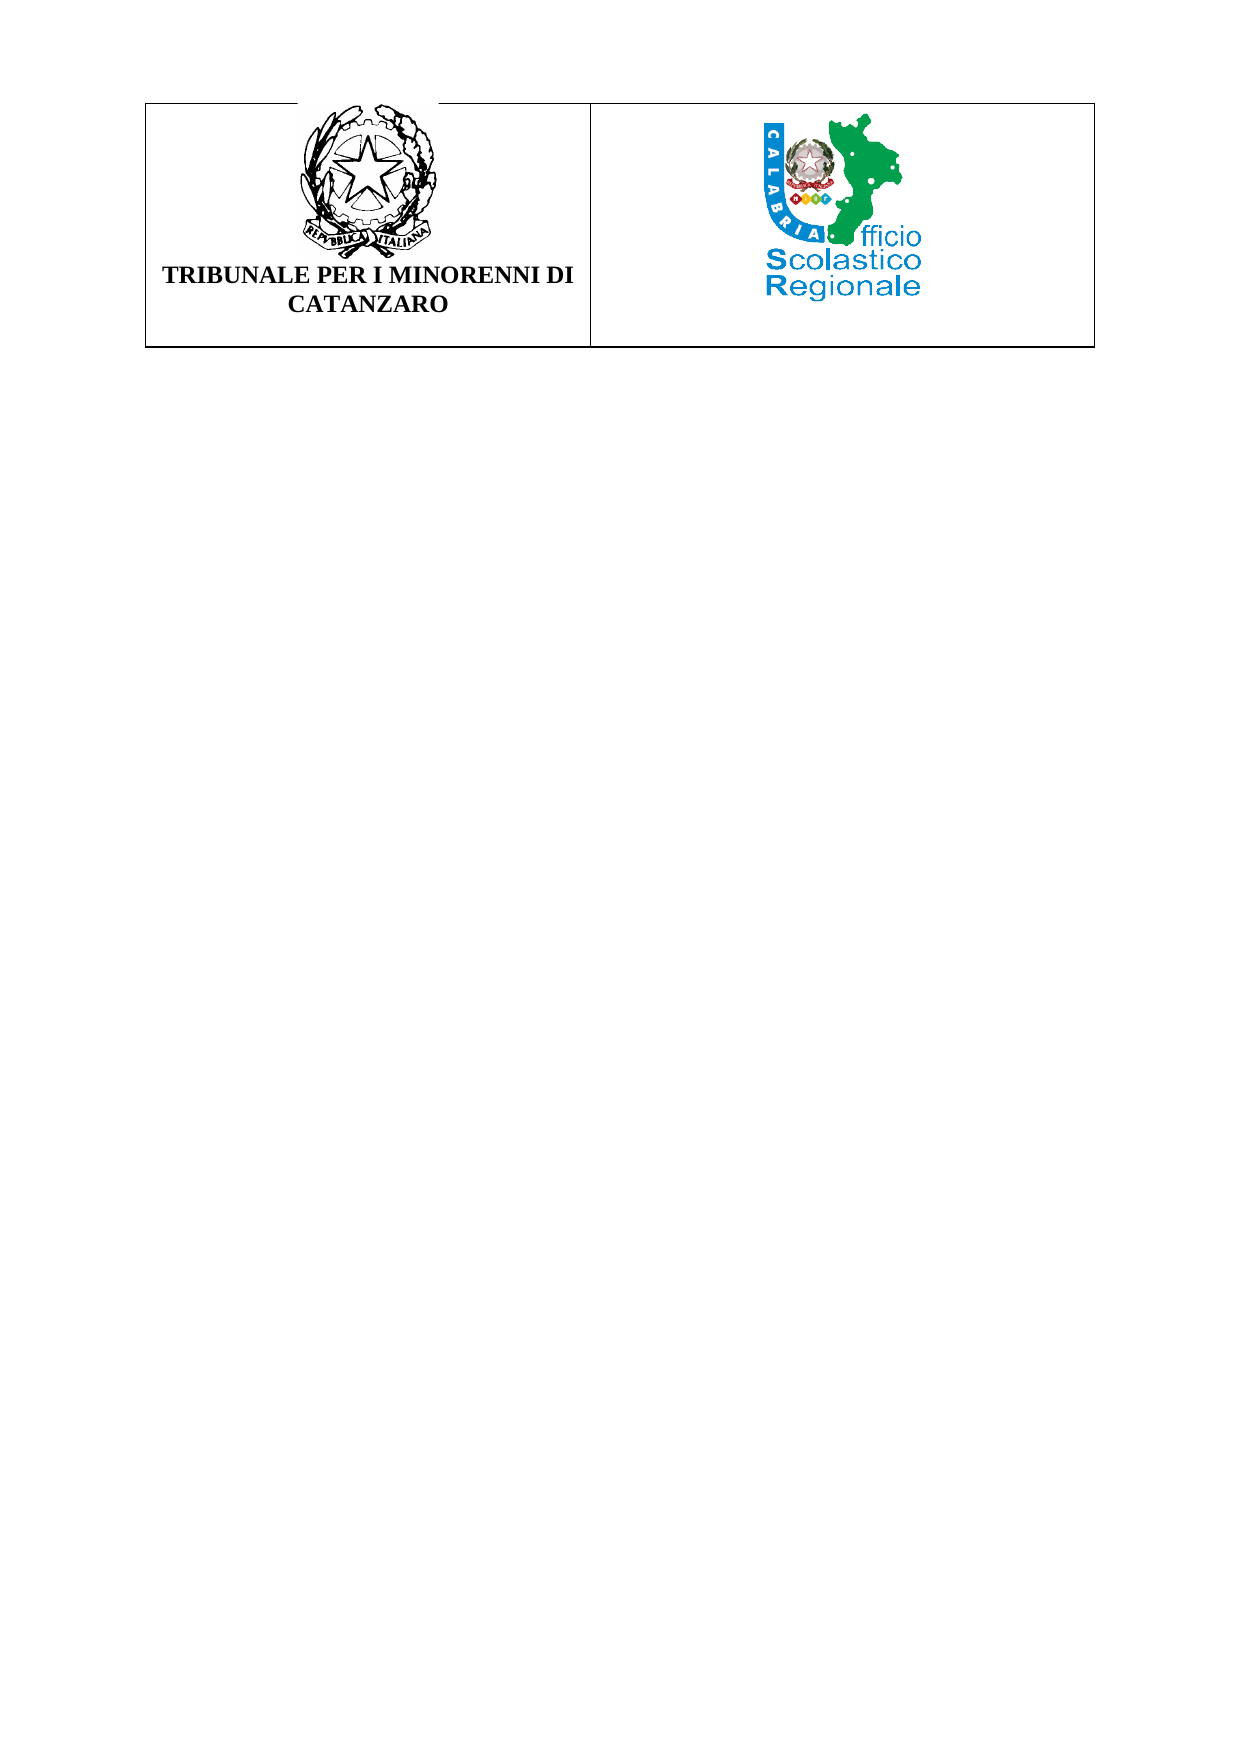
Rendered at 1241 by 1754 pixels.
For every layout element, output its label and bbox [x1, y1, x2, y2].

picture [297, 103, 439, 261]
picture [750, 103, 935, 318]
